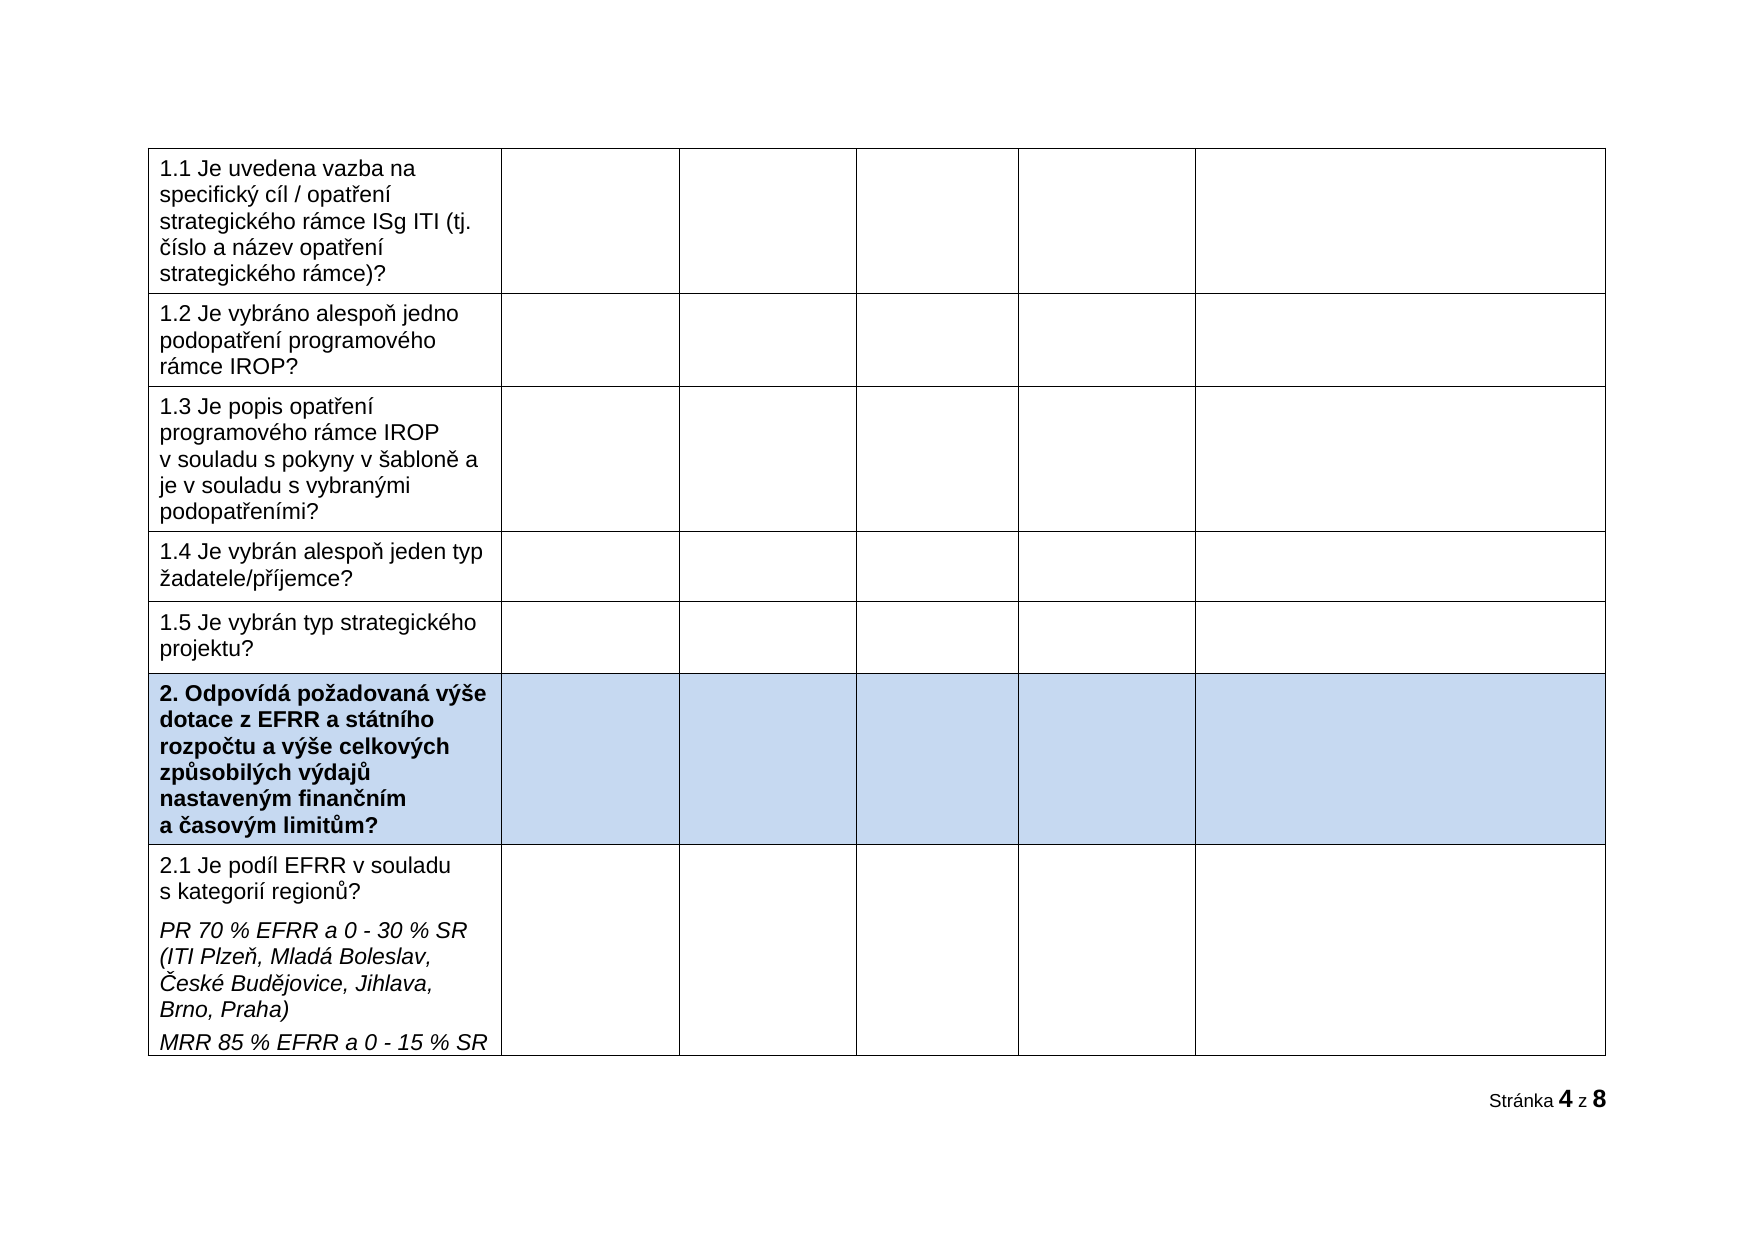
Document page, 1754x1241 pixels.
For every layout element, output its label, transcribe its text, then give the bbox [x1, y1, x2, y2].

table_cell [857, 532, 1018, 601]
table_cell [1196, 674, 1605, 844]
table_cell [1196, 149, 1605, 293]
table_cell [680, 149, 856, 293]
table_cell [149, 845, 501, 1055]
table_cell [1019, 149, 1195, 293]
table_cell [857, 602, 1018, 673]
table_cell [1019, 532, 1195, 601]
table_cell [857, 845, 1018, 1055]
table_cell [502, 532, 679, 601]
table_cell [1196, 602, 1605, 673]
table_cell [857, 674, 1018, 844]
table_cell [502, 294, 679, 386]
table_cell [857, 149, 1018, 293]
table_cell 1.5 Je vybrán typ strategického projektu? [149, 602, 501, 673]
table_cell [1019, 294, 1195, 386]
table_cell [680, 845, 856, 1055]
table_cell [1019, 674, 1195, 844]
table_cell [680, 674, 856, 844]
table_cell [1019, 602, 1195, 673]
table_cell [1196, 387, 1605, 531]
table_cell [502, 149, 679, 293]
table_cell [1196, 532, 1605, 601]
table_cell [1196, 845, 1605, 1055]
table_cell 1.2 Je vybráno alespoň jedno podopatření programového rámce IROP? [149, 294, 501, 386]
table_cell [680, 602, 856, 673]
table_cell 1.4 Je vybrán alespoň jeden typ žadatele/příjemce? [149, 532, 501, 601]
table_cell 1.3 Je popis opatření programového rámce IROP v souladu s pokyny v šabloně a je v souladu s vybranými podopatřeními? [149, 387, 501, 531]
table_cell 1.1 Je uvedena vazba na specifický cíl / opatření strategického rámce ISg ITI (tj. číslo a název opatření strategického rámce)? [149, 149, 501, 293]
table_cell [502, 845, 679, 1055]
table_cell [1019, 387, 1195, 531]
table_cell [680, 532, 856, 601]
table_cell [680, 387, 856, 531]
table_cell [1196, 294, 1605, 386]
table_cell [502, 387, 679, 531]
table_cell [857, 387, 1018, 531]
table_cell [680, 294, 856, 386]
table_cell 2. Odpovídá požadovaná výše dotace z EFRR a státního rozpočtu a výše celkových způsobilých výdajů nastaveným finančním a časovým limitům? [149, 674, 501, 844]
table_cell [1019, 845, 1195, 1055]
table_cell [502, 602, 679, 673]
table_cell [502, 674, 679, 844]
table_cell [857, 294, 1018, 386]
